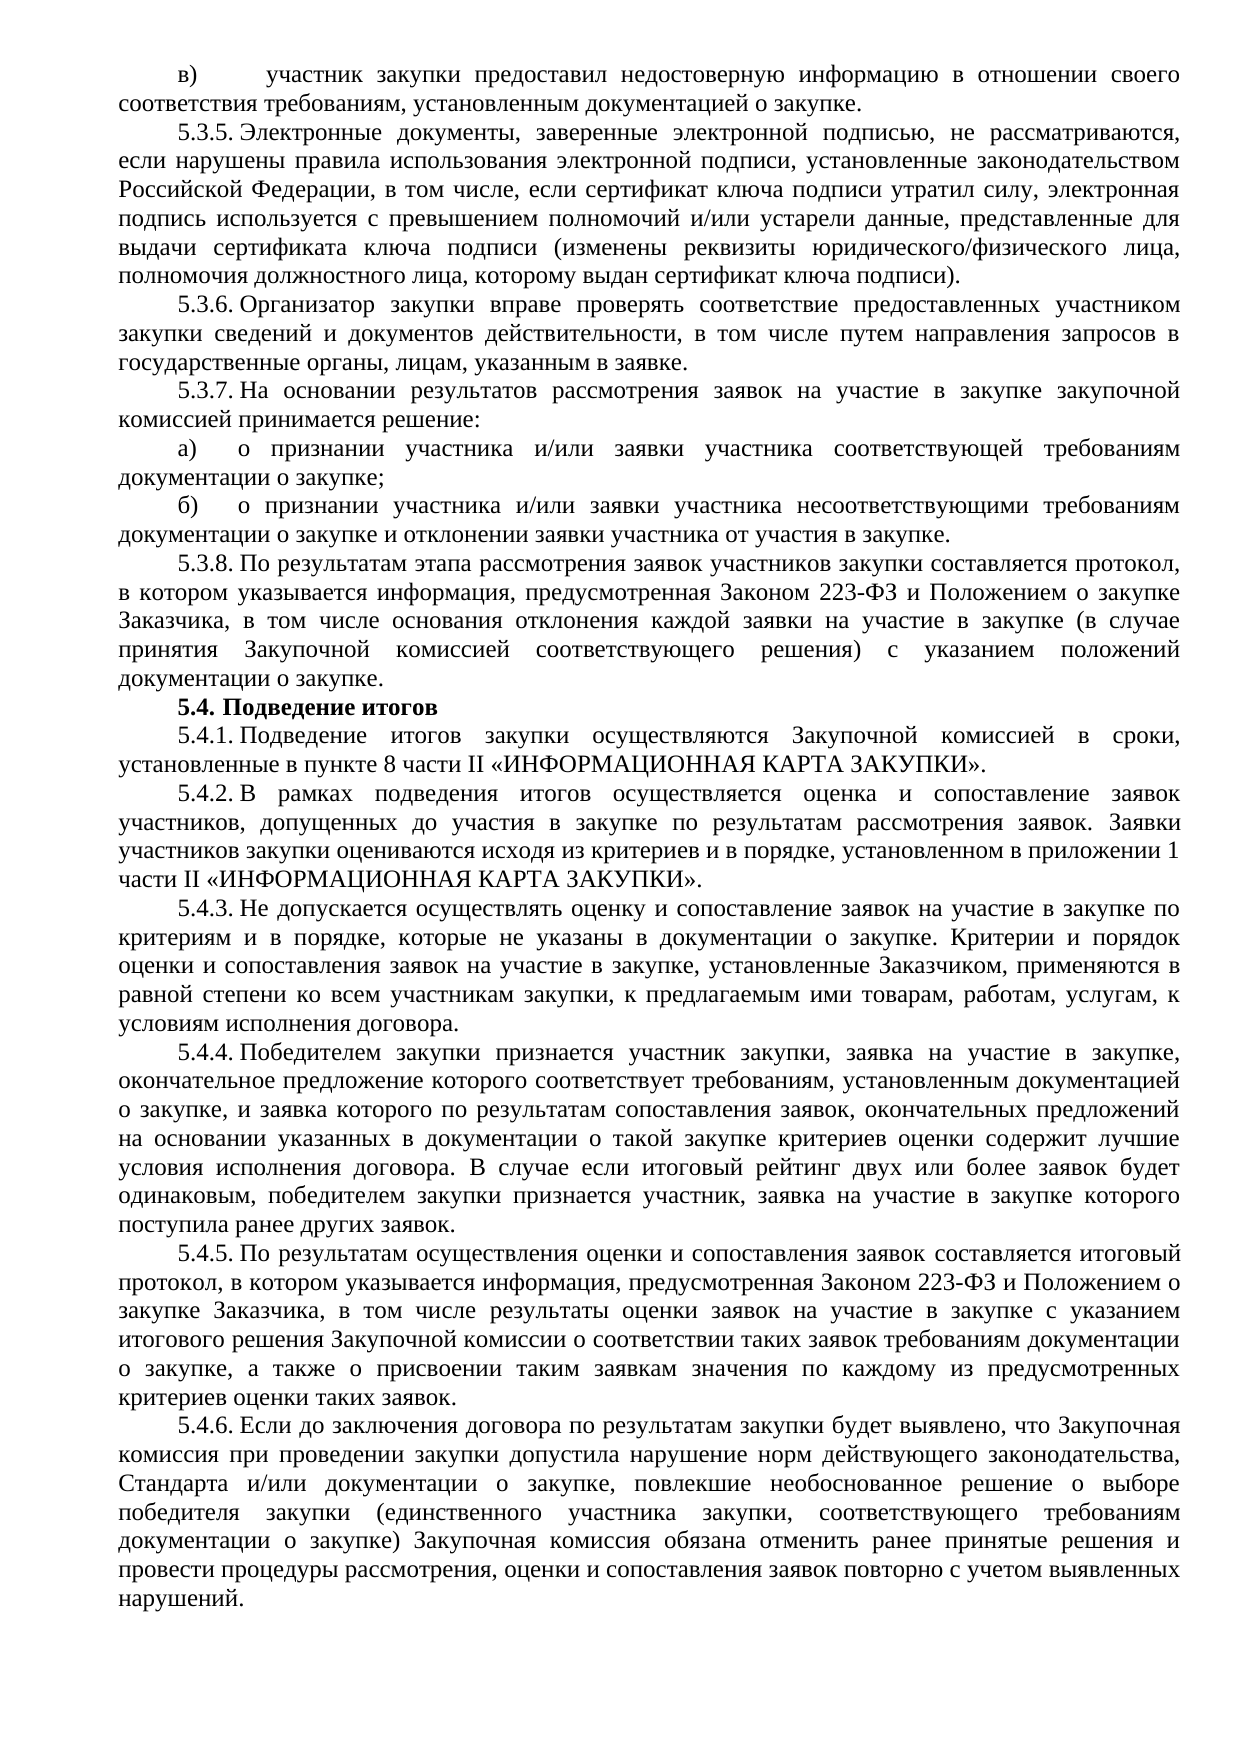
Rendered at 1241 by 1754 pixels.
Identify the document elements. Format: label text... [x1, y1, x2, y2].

subtitle Подведение итогов [118, 692, 1181, 720]
subtitle о признании участника и/или заявки участника несоответствующими требованиям документации о закупке и отклонении заявки участника от участия в закупке. [118, 490, 1181, 548]
subtitle Организатор закупки вправе проверять соответствие предоставленных участником закупки сведений и документов действительности, в том числе путем направления запросов в государственные органы, лицам, указанным в заявке. [118, 289, 1181, 375]
subtitle В рамках подведения итогов осуществляется оценка и сопоставление заявок участников, допущенных до участия в закупке по результатам рассмотрения заявок. Заявки участников закупки оцениваются исходя из критериев и в порядке, установленном в приложении 1 части II «ИНФОРМАЦИОННАЯ КАРТА ЗАКУПКИ». [118, 778, 1181, 893]
subtitle Победителем закупки признается участник закупки, заявка на участие в закупке, окончательное предложение которого соответствует требованиям, установленным документацией о закупке, и заявка которого по результатам сопоставления заявок, окончательных предложений на основании указанных в документации о такой закупке критериев оценки содержит лучшие условия исполнения договора. В случае если итоговый рейтинг двух или более заявок будет одинаковым, победителем закупки признается участник, заявка на участие в закупке которого поступила ранее других заявок. [118, 1037, 1181, 1238]
subtitle о признании участника и/или заявки участника соответствующей требованиям документации о закупке; [118, 433, 1181, 490]
subtitle По результатам этапа рассмотрения заявок участников закупки составляется протокол, в котором указывается информация, предусмотренная Законом 223-ФЗ и Положением о закупке Заказчика, в том числе основания отклонения каждой заявки на участие в закупке (в случае принятия Закупочной комиссией соответствующего решения) с указанием положений документации о закупке. [118, 548, 1181, 692]
list участник закупки предоставил недостоверную информацию в отношении своего соответствия требованиям, установленным документацией о закупке. [118, 59, 1181, 117]
subtitle Электронные документы, заверенные электронной подписью, не рассматриваются, если нарушены правила использования электронной подписи, установленные законодательством Российской Федерации, в том числе, если сертификат ключа подписи утратил силу, электронная подпись используется с превышением полномочий и/или устарели данные, представленные для выдачи сертификата ключа подписи (изменены реквизиты юридического/физического лица, полномочия должностного лица, которому выдан сертификат ключа подписи). [118, 117, 1181, 289]
subtitle Если до заключения договора по результатам закупки будет выявлено, что Закупочная комиссия при проведении закупки допустила нарушение норм действующего законодательства, Стандарта и/или документации о закупке, повлекшие необоснованное решение о выборе победителя закупки (единственного участника закупки, соответствующего требованиям документации о закупке) Закупочная комиссия обязана отменить ранее принятые решения и провести процедуры рассмотрения, оценки и сопоставления заявок повторно с учетом выявленных нарушений. [118, 1410, 1181, 1612]
subtitle Подведение итогов закупки осуществляются Закупочной комиссией в сроки, установленные в пункте 8 части II «ИНФОРМАЦИОННАЯ КАРТА ЗАКУПКИ». [118, 720, 1181, 778]
subtitle На основании результатов рассмотрения заявок на участие в закупке закупочной комиссией принимается решение: [118, 375, 1181, 433]
subtitle Не допускается осуществлять оценку и сопоставление заявок на участие в закупке по критериям и в порядке, которые не указаны в документации о закупке. Критерии и порядок оценки и сопоставления заявок на участие в закупке, установленные Заказчиком, применяются в равной степени ко всем участникам закупки, к предлагаемым ими товарам, работам, услугам, к условиям исполнения договора. [118, 893, 1181, 1037]
subtitle По результатам осуществления оценки и сопоставления заявок составляется итоговый протокол, в котором указывается информация, предусмотренная Законом 223-ФЗ и Положением о закупке Заказчика, в том числе результаты оценки заявок на участие в закупке с указанием итогового решения Закупочной комиссии о соответствии таких заявок требованиям документации о закупке, а также о присвоении таким заявкам значения по каждому из предусмотренных критериев оценки таких заявок. [118, 1238, 1181, 1410]
